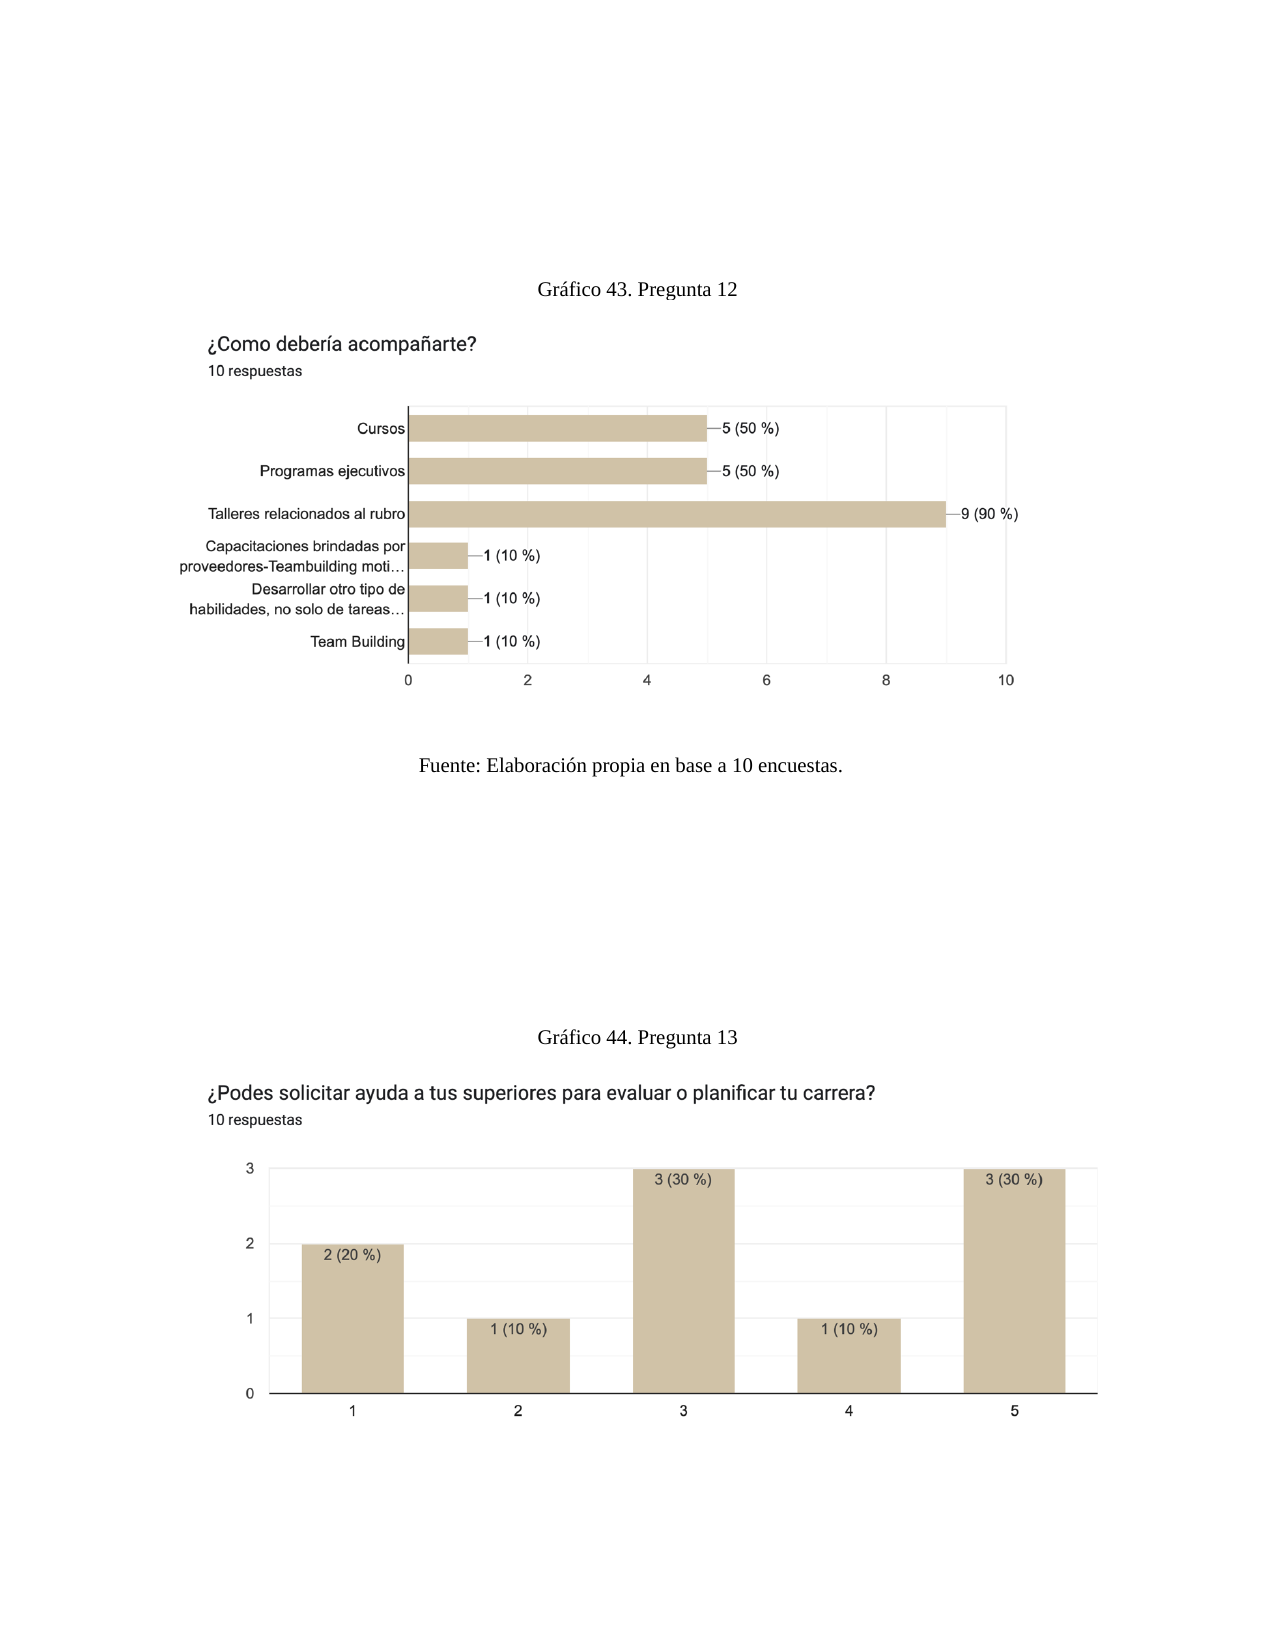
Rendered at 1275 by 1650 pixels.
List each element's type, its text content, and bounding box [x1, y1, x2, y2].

picture [177, 1049, 1098, 1487]
picture [177, 300, 1098, 739]
subtitle Gráfico 44. Pregunta 13 [177, 1025, 1098, 1049]
text Fuente: Elaboración propia en base a 10 encuestas. [177, 753, 1084, 777]
subtitle Gráfico 43. Pregunta 12 [177, 277, 1098, 300]
